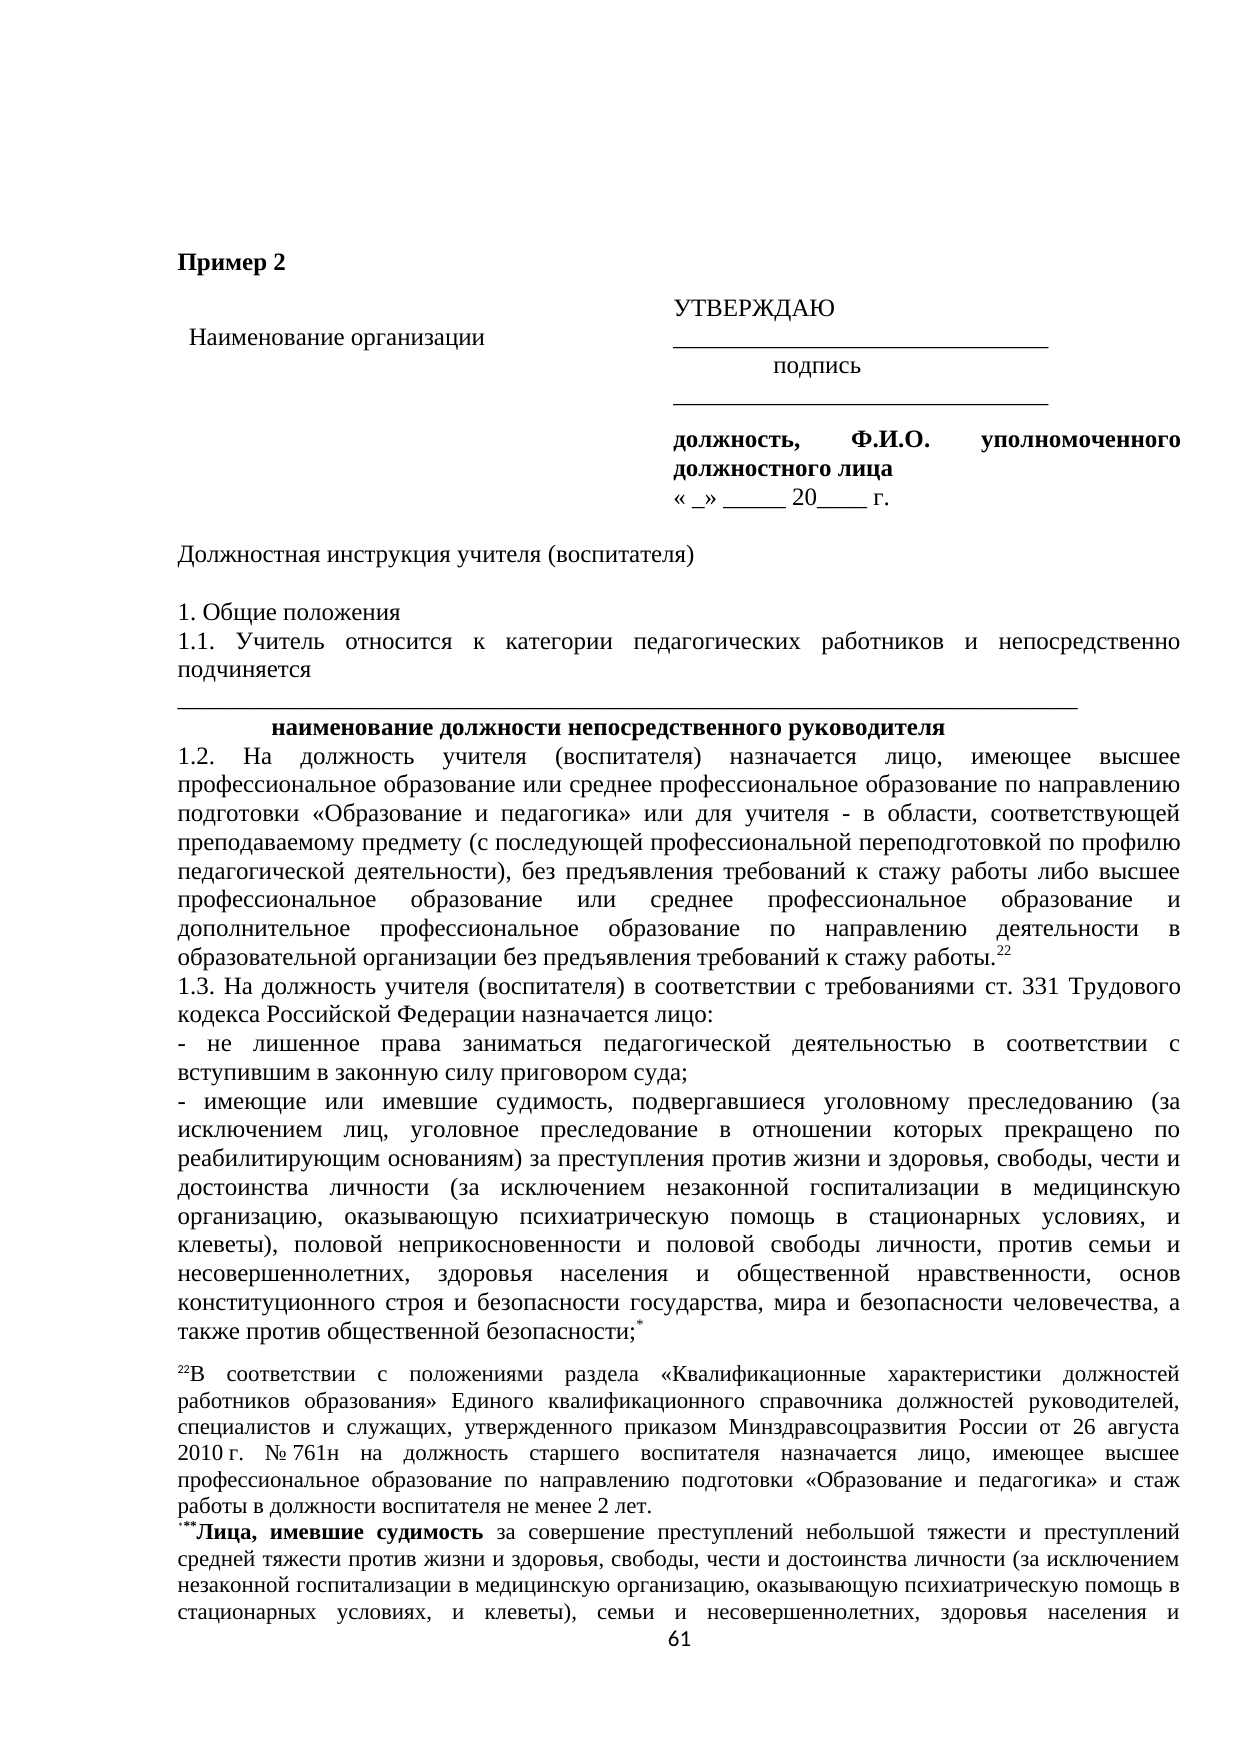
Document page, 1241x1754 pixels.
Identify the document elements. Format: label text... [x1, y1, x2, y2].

table_header УТВЕРЖДАЮ ______________________________ подпись ______________________________ должность, Ф.И.О. уполномоченного должностного лица « _» _____ 20____ г. [662, 293, 1192, 539]
text 1.1. Учитель относится к категории педагогических работников и непосредственно подчиняется ________________________________________________________________________ [177, 626, 1181, 712]
text - не лишенное права заниматься педагогической деятельностью в соответствии с вступившим в законную силу приговором суда; [177, 1028, 1181, 1086]
table_header Наименование организации [177, 293, 662, 539]
text Пример 2 [177, 247, 1181, 276]
text Должностная инструкция учителя (воспитателя) [177, 539, 1181, 568]
text - имеющие или имевшие судимость, подвергавшиеся уголовному преследованию (за исключением лиц, уголовное преследование в отношении которых прекращено по реабилитирующим основаниям) за преступления против жизни и здоровья, свободы, чести и достоинства личности (за исключением незаконной госпитализации в медицинскую организацию, оказывающую психиатрическую помощь в стационарных условиях, и клеветы), половой неприкосновенности и половой свободы личности, против семьи и несовершеннолетних, здоровья населения и общественной нравственности, основ конституционного строя и безопасности государства, мира и безопасности человечества, а также против общественной безопасности;* [177, 1086, 1181, 1344]
text наименование должности непосредственного руководителя [177, 712, 1181, 741]
text 1.2. На должность учителя (воспитателя) назначается лицо, имеющее высшее профессиональное образование или среднее профессиональное образование по направлению подготовки «Образование и педагогика» или для учителя - в области, соответствующей преподаваемому предмету (с последующей профессиональной переподготовкой по профилю педагогической деятельности), без предъявления требований к стажу работы либо высшее профессиональное образование или среднее профессиональное образование и дополнительное профессиональное образование по направлению деятельности в образовательной организации без предъявления требований к стажу работы. [177, 741, 1181, 971]
text 1.3. На должность учителя (воспитателя) в соответствии с требованиями ст. 331 Трудового кодекса Российской Федерации назначается лицо: [177, 971, 1181, 1028]
text 1. Общие положения [177, 597, 1181, 626]
